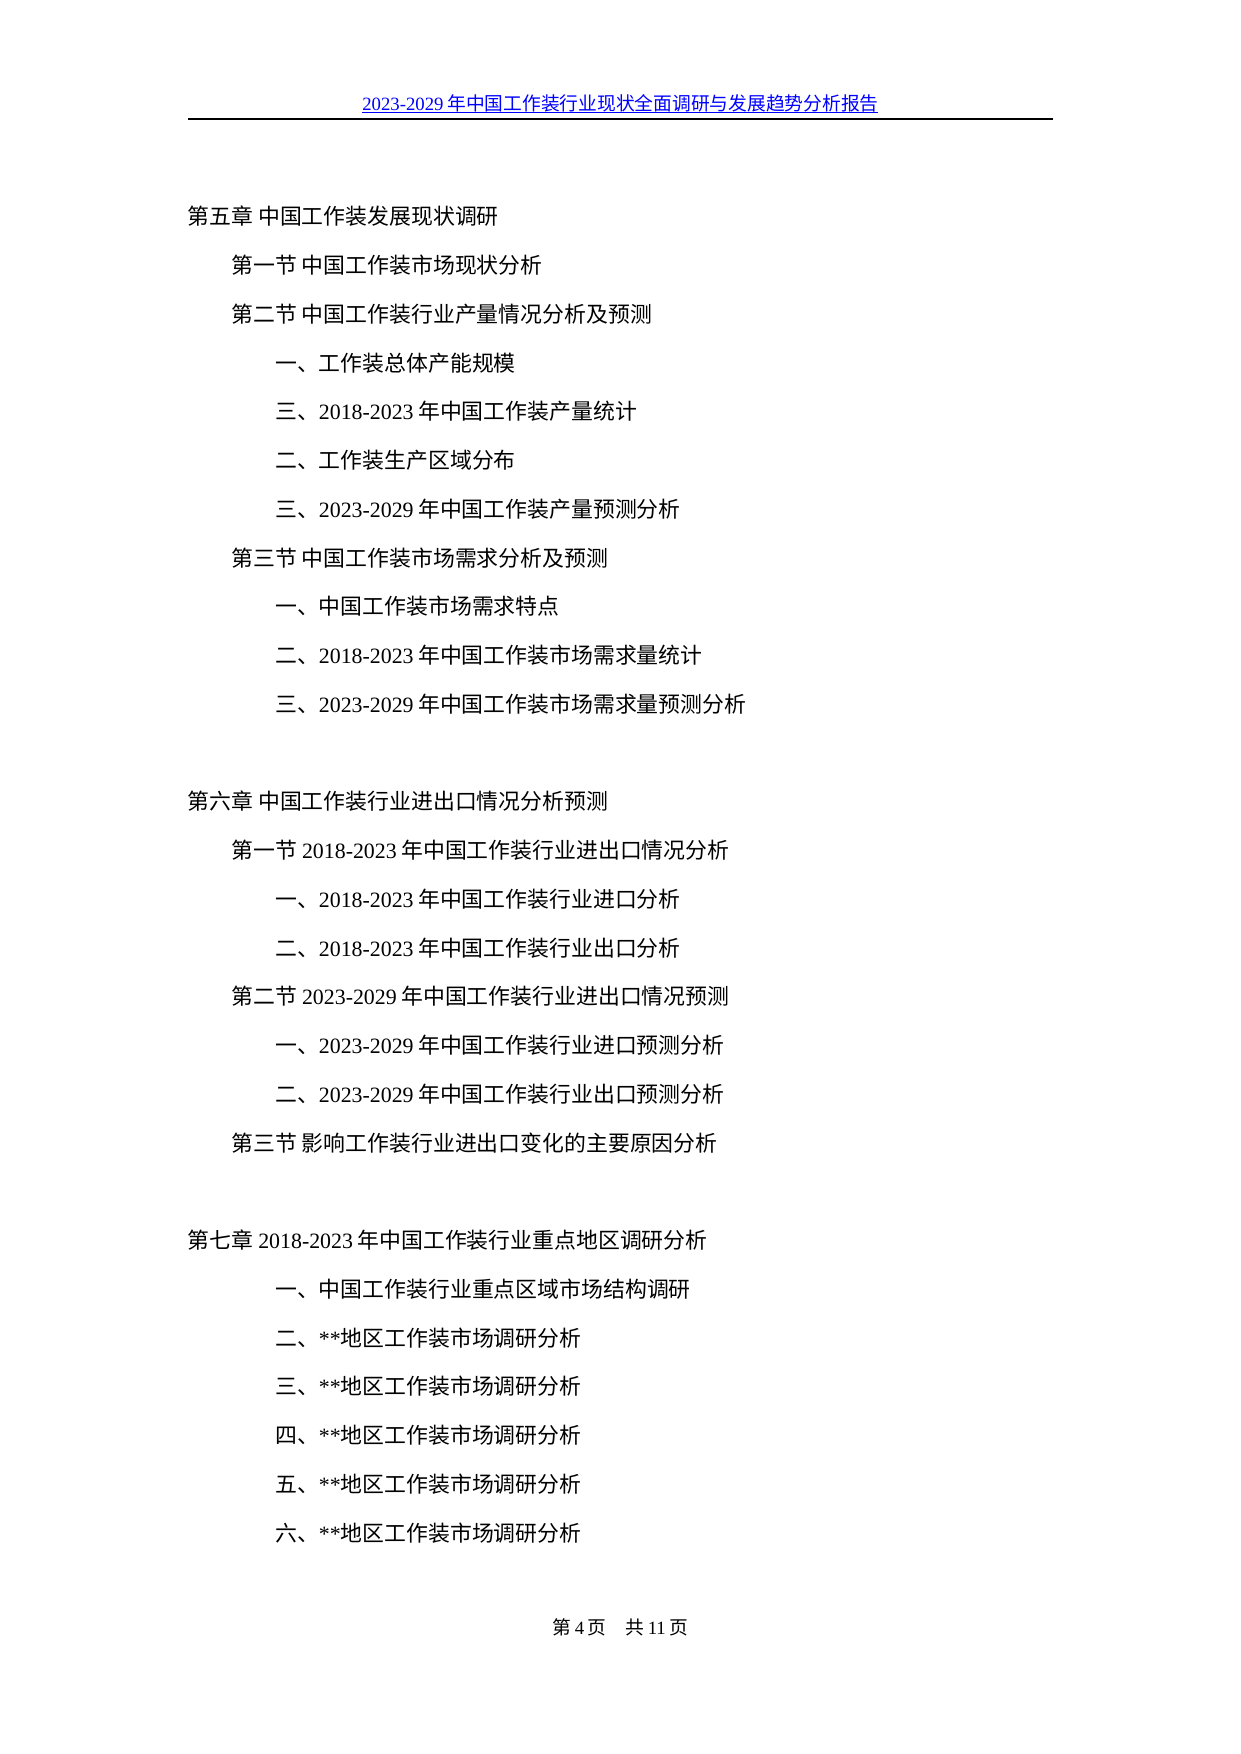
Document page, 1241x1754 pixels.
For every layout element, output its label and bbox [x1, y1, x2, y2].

text [187, 150, 1053, 1548]
